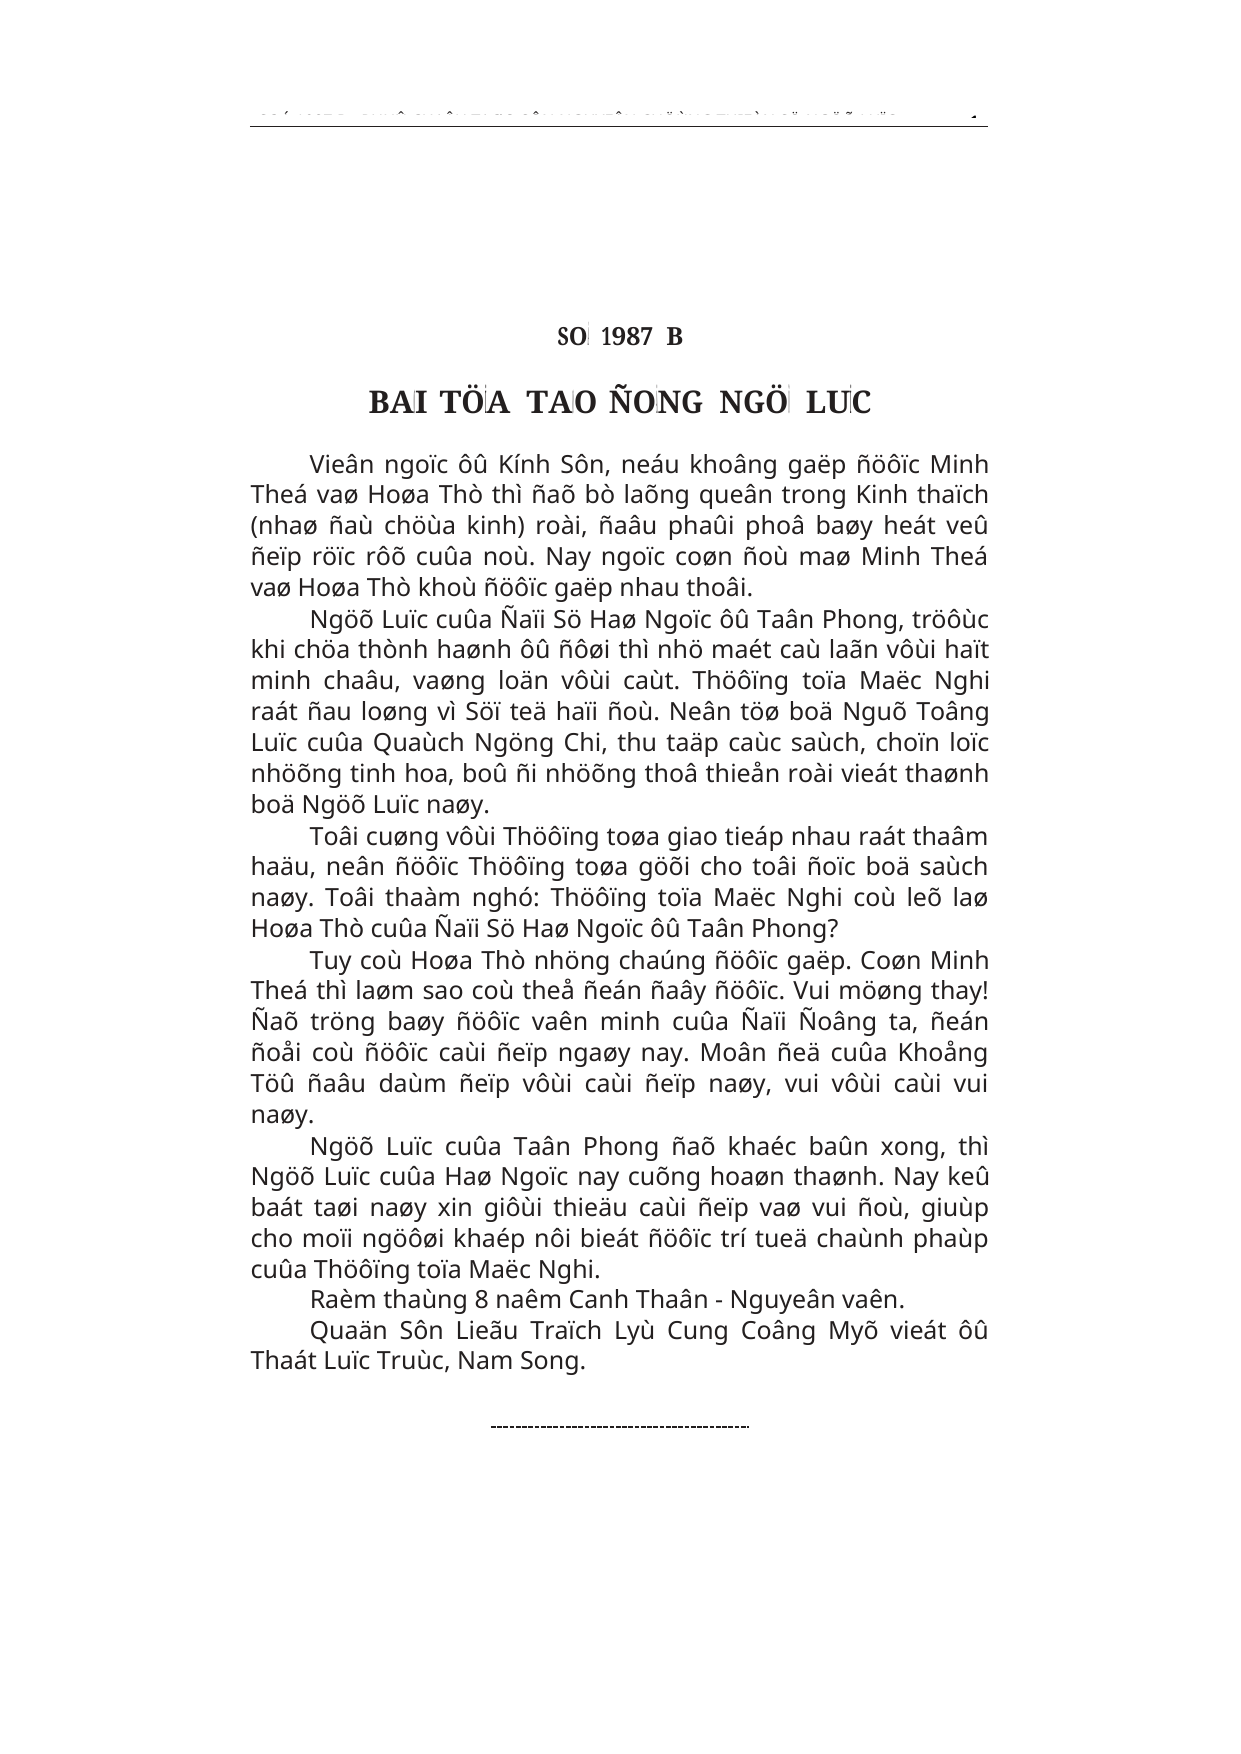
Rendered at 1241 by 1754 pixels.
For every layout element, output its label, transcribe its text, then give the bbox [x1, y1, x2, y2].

text Raèm thaùng 8 naêm Canh Thaân - Nguyeân vaên. [309, 1286, 1092, 1314]
subtitle SOÁ 1987 B [250, 318, 990, 353]
text Quaän Sôn Lieãu Traïch Lyù Cung Coâng Myõ vieát ôû Thaát Luïc Truùc, Nam Song. [250, 1315, 990, 1377]
text Tuy coù Hoøa Thò nhöng chaúng ñöôïc gaëp. Coøn Minh Theá thì laøm sao coù theå ñeán ñaây ñöôïc. Vui möøng thay! Ñaõ tröng baøy ñöôïc vaên minh cuûa Ñaïi Ñoâng ta, ñeán ñoåi coù ñöôïc caùi ñeïp ngaøy nay. Moân ñeä cuûa Khoång Töû ñaâu daùm ñeïp vôùi caùi ñeïp naøy, vui vôùi caùi vui naøy. [250, 945, 990, 1131]
text Vieân ngoïc ôû Kính Sôn, neáu khoâng gaëp ñöôïc Minh Theá vaø Hoøa Thò thì ñaõ bò laõng queân trong Kinh thaïch (nhaø ñaù chöùa kinh) roài, ñaâu phaûi phoâ baøy heát veû ñeïp röïc rôõ cuûa noù. Nay ngoïc coøn ñoù maø Minh Theá vaø Hoøa Thò khoù ñöôïc gaëp nhau thoâi. [250, 448, 990, 603]
text BAØI TÖÏA TAØO ÑOÄNG NGÖÕ LUÏC [250, 380, 990, 422]
text Ngöõ Luïc cuûa Taân Phong ñaõ khaéc baûn xong, thì Ngöõ Luïc cuûa Haø Ngoïc nay cuõng hoaøn thaønh. Nay keû baát taøi naøy xin giôùi thieäu caùi ñeïp vaø vui ñoù, giuùp cho moïi ngöôøi khaép nôi bieát ñöôïc trí tueä chaùnh phaùp cuûa Thöôïng toïa Maëc Nghi. [250, 1131, 990, 1286]
text Toâi cuøng vôùi Thöôïng toøa giao tieáp nhau raát thaâm haäu, neân ñöôïc Thöôïng toøa göõi cho toâi ñoïc boä saùch naøy. Toâi thaàm nghó: Thöôïng toïa Maëc Nghi coù leõ laø Hoøa Thò cuûa Ñaïi Sö Haø Ngoïc ôû Taân Phong? [250, 821, 990, 945]
text Ngöõ Luïc cuûa Ñaïi Sö Haø Ngoïc ôû Taân Phong, tröôùc khi chöa thònh haønh ôû ñôøi thì nhö maét caù laãn vôùi haït minh chaâu, vaøng loän vôùi caùt. Thöôïng toïa Maëc Nghi raát ñau loøng vì Söï teä haïi ñoù. Neân töø boä Nguõ Toâng Luïc cuûa Quaùch Ngöng Chi, thu taäp caùc saùch, choïn loïc nhöõng tinh hoa, boû ñi nhöõng thoâ thieån roài vieát thaønh boä Ngöõ Luïc naøy. [250, 603, 990, 821]
